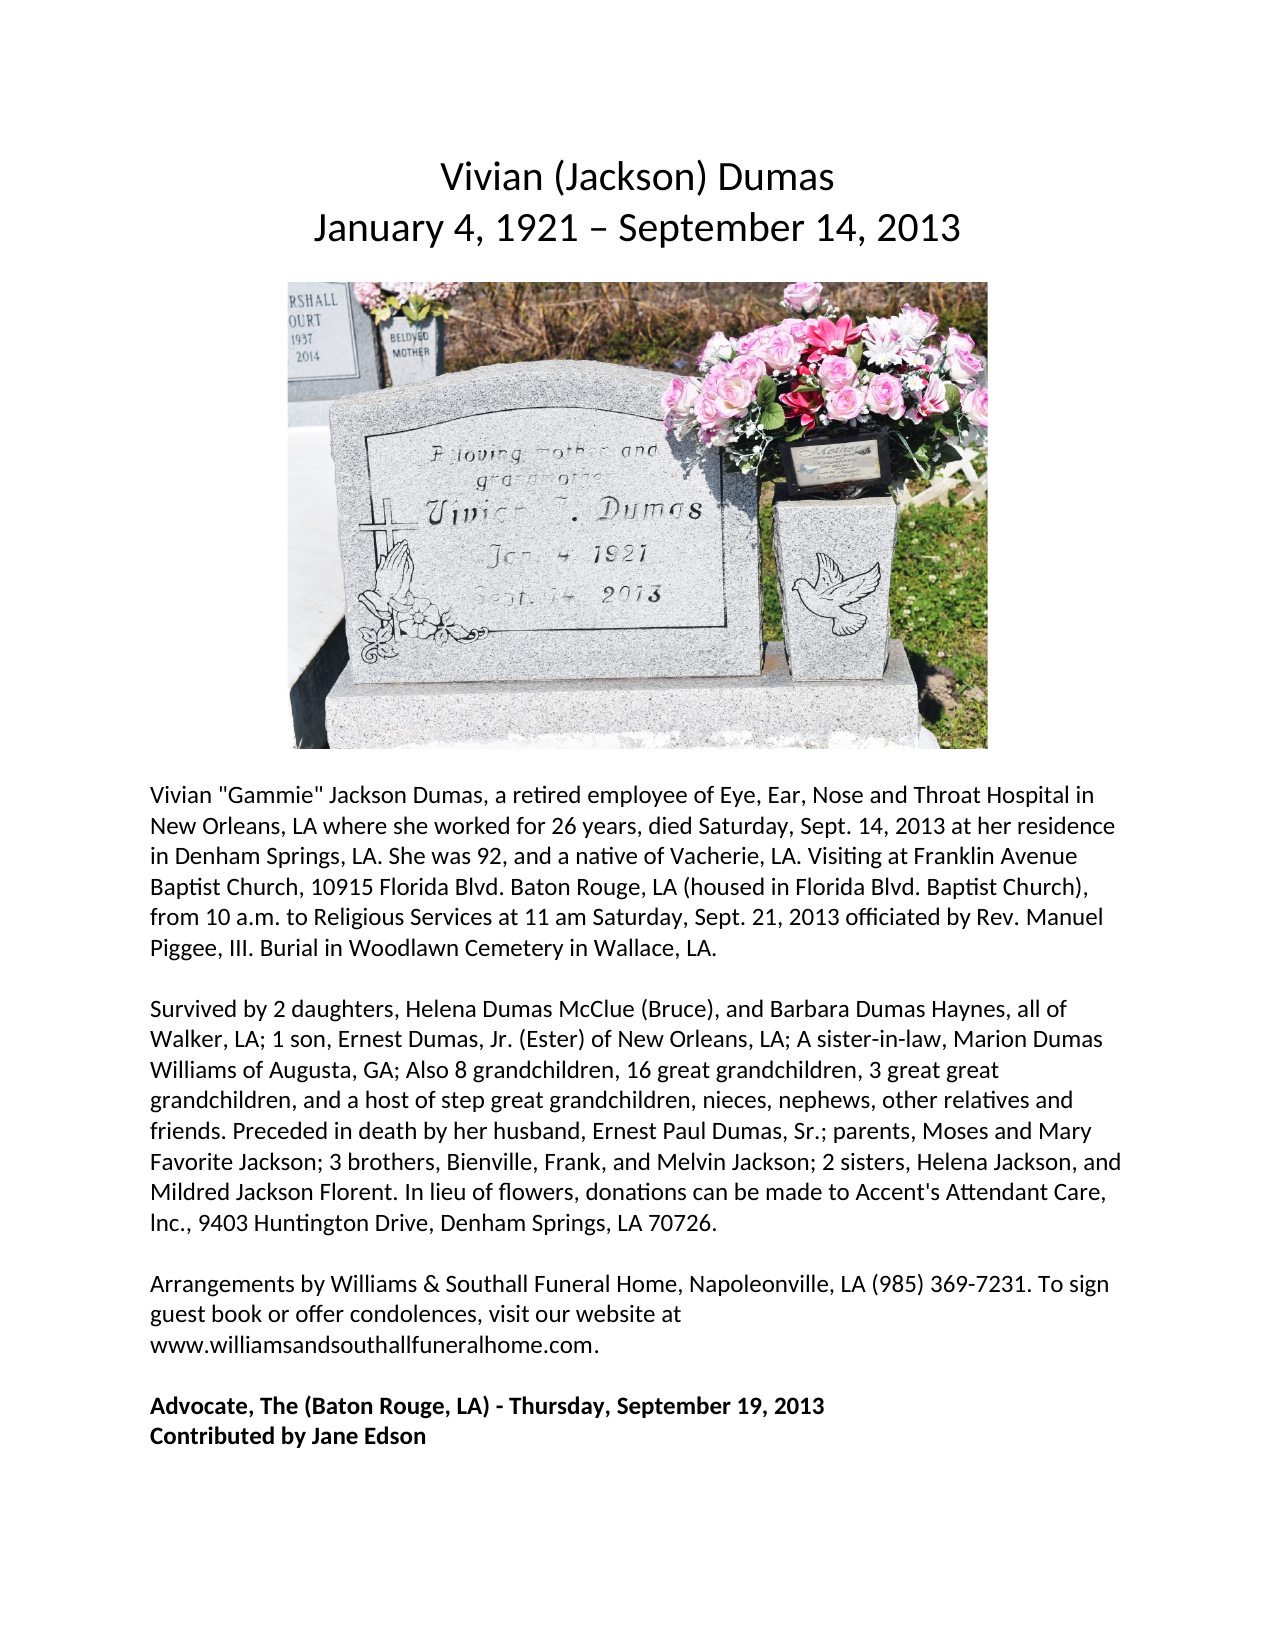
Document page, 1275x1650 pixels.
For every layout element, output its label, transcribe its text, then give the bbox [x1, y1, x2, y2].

picture [287, 282, 988, 749]
text Vivian (Jackson) Dumas [150, 150, 1125, 201]
text January 4, 1921 – September 14, 2013 [150, 201, 1125, 252]
text Vivian "Gammie" Jackson Dumas, a retired employee of Eye, Ear, Nose and Throat Hospital in New Orleans, LA where she worked for 26 years, died Saturday, Sept. 14, 2013 at her residence in Denham Springs, LA. She was 92, and a native of Vacherie, LA. Visiting at Franklin Avenue Baptist Church, 10915 Florida Blvd. Baton Rouge, LA (housed in Florida Blvd. Baptist Church), from 10 a.m. to Religious Services at 11 am Saturday, Sept. 21, 2013 officiated by Rev. Manuel Piggee, III. Burial in Woodlawn Cemetery in Wallace, LA. [150, 779, 1125, 962]
text Survived by 2 daughters, Helena Dumas McClue (Bruce), and Barbara Dumas Haynes, all of Walker, LA; 1 son, Ernest Dumas, Jr. (Ester) of New Orleans, LA; A sister-in-law, Marion Dumas Williams of Augusta, GA; Also 8 grandchildren, 16 great grandchildren, 3 great great grandchildren, and a host of step great grandchildren, nieces, nephews, other relatives and friends. Preceded in death by her husband, Ernest Paul Dumas, Sr.; parents, Moses and Mary Favorite Jackson; 3 brothers, Bienville, Frank, and Melvin Jackson; 2 sisters, Helena Jackson, and Mildred Jackson Florent. In lieu of flowers, donations can be made to Accent's Attendant Care, lnc., 9403 Huntington Drive, Denham Springs, LA 70726. [150, 993, 1125, 1237]
text Advocate, The (Baton Rouge, LA) - Thursday, September 19, 2013 [150, 1390, 1125, 1420]
text Arrangements by Williams & Southall Funeral Home, Napoleonville, LA (985) 369-7231. To sign guest book or offer condolences, visit our website at www.williamsandsouthallfuneralhome.com. [150, 1268, 1125, 1359]
text Contributed by Jane Edson [150, 1420, 1125, 1451]
